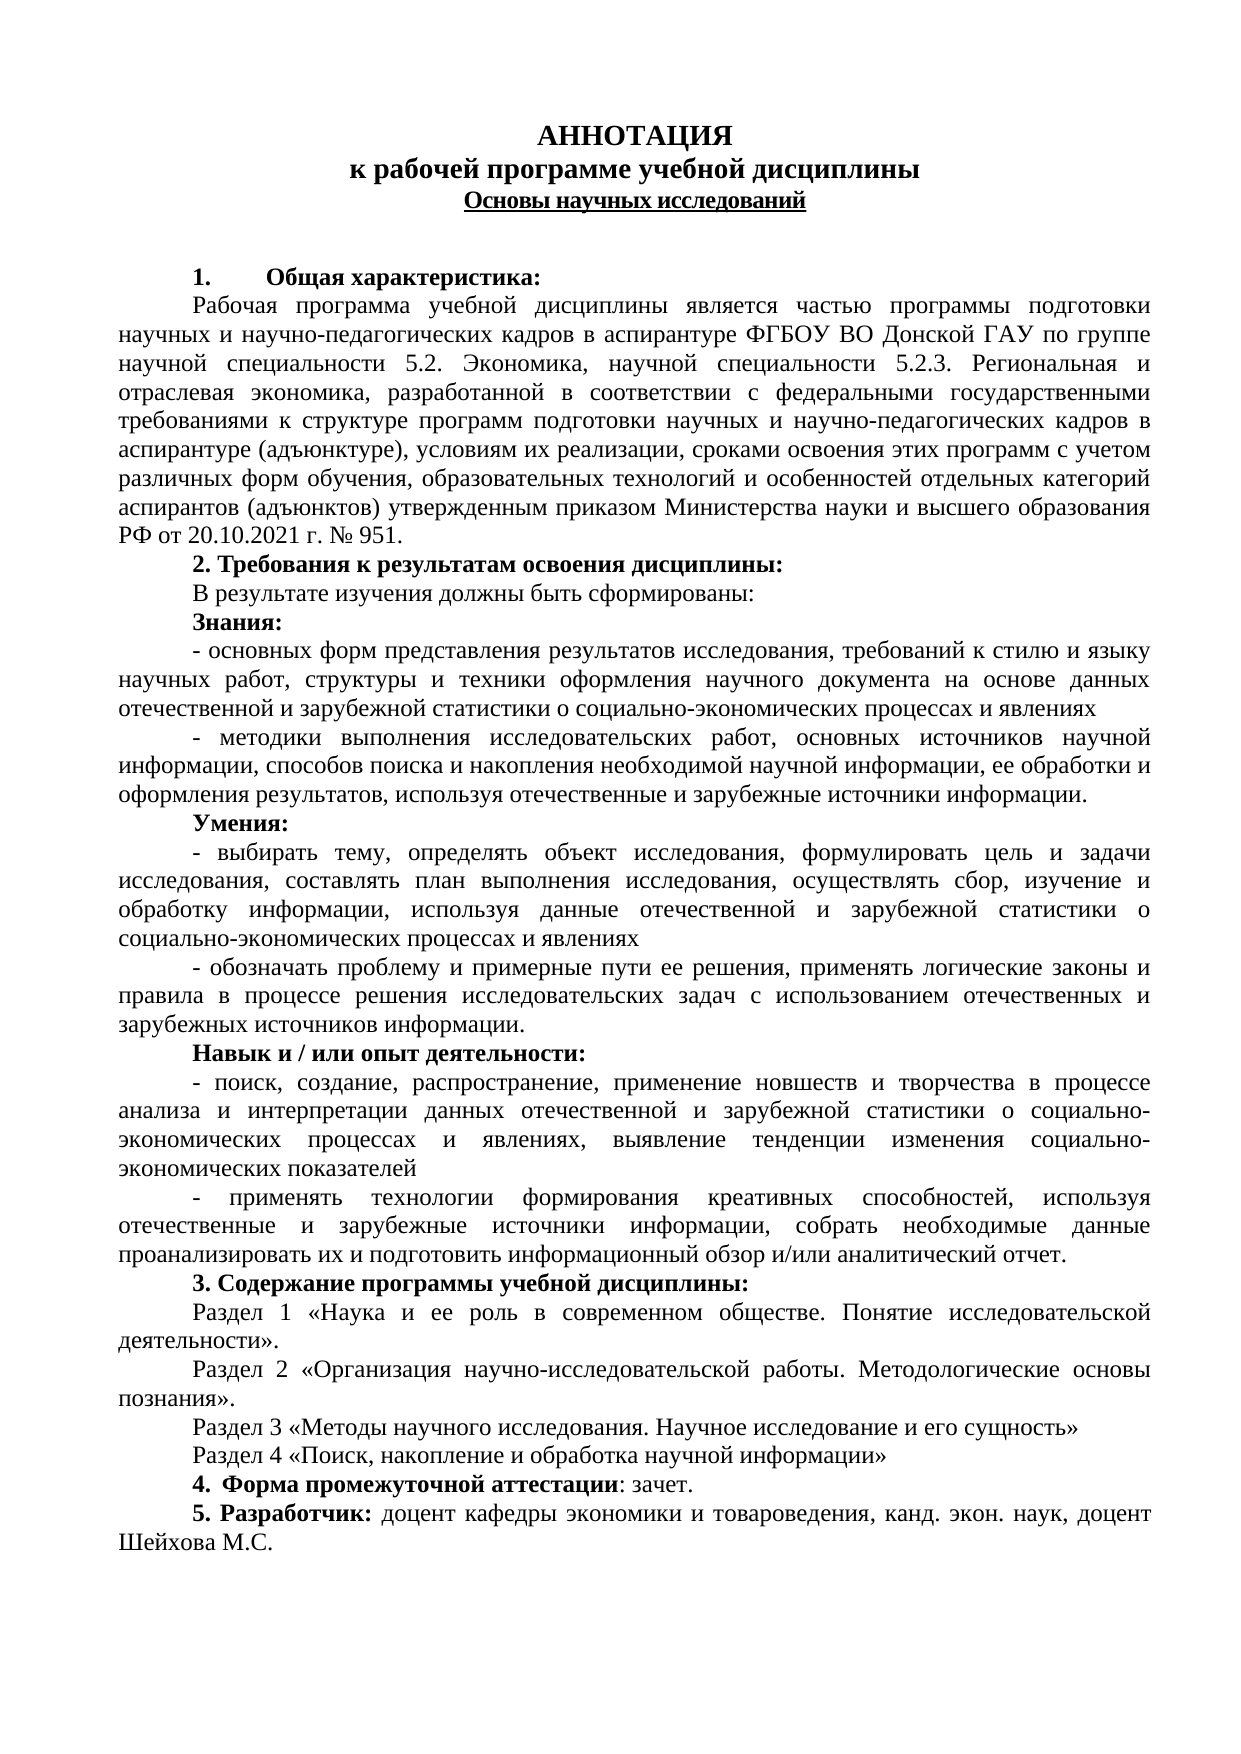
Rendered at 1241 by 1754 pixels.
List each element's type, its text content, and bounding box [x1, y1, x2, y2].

list Форма промежуточной аттестации: зачет. [118, 1469, 1152, 1498]
text Навык и / или опыт деятельности: [118, 1038, 1152, 1067]
text к рабочей программе учебной дисциплины [118, 152, 1152, 185]
text 5. Разработчик: доцент кафедры экономики и товароведения, канд. экон. наук, доцент Шейхова М.С. [118, 1498, 1152, 1555]
list Раздел 3 «Методы научного исследования. Научное исследование и его сущность» [118, 1412, 1152, 1440]
text - обозначать проблему и примерные пути ее решения, применять логические законы и правила в процессе решения исследовательских задач с использованием отечественных и зарубежных источников информации. [118, 952, 1152, 1038]
text 3. Содержание программы учебной дисциплины: [118, 1268, 1152, 1297]
text - применять технологии формирования креативных способностей, используя отечественные и зарубежные источники информации, собрать необходимые данные проанализировать их и подготовить информационный обзор и/или аналитический отчет. [118, 1182, 1152, 1268]
list Раздел 1 «Наука и ее роль в современном обществе. Понятие исследовательской деятельности». [118, 1297, 1152, 1354]
text АННОТАЦИЯ [118, 118, 1152, 152]
text Рабочая программа учебной дисциплины является частью программы подготовки научных и научно-педагогических кадров в аспирантуре ФГБОУ ВО Донской ГАУ по группе научной специальности 5.2. Экономика, научной специальности 5.2.3. Региональная и отраслевая экономика, разработанной в соответствии с федеральными государственными требованиями к структуре программ подготовки научных и научно-педагогических кадров в аспирантуре (адъюнктуре), условиям их реализации, сроками освоения этих программ с учетом различных форм обучения, образовательных технологий и особенностей отдельных категорий аспирантов (адъюнктов) утвержденным приказом Министерства науки и высшего образования РФ от 20.10.2021 г. № 951. [118, 290, 1152, 549]
text Основы научных исследований [118, 185, 1152, 214]
text - поиск, создание, распространение, применение новшеств и творчества в процессе анализа и интерпретации данных отечественной и зарубежной статистики о социально-экономических процессах и явлениях, выявление тенденции изменения социально-экономических показателей [118, 1067, 1152, 1182]
list Раздел 2 «Организация научно-исследовательской работы. Методологические основы познания». [118, 1354, 1152, 1412]
text 2. Требования к результатам освоения дисциплины: [118, 549, 1152, 578]
list Раздел 4 «Поиск, накопление и обработка научной информации» [118, 1440, 1152, 1469]
text Умения: [118, 808, 1152, 837]
list Общая характеристика: [118, 262, 1152, 290]
text Знания: [118, 607, 1152, 635]
text - методики выполнения исследовательских работ, основных источников научной информации, способов поиска и накопления необходимой научной информации, ее обработки и оформления результатов, используя отечественные и зарубежные источники информации. [118, 722, 1152, 808]
text - основных форм представления результатов исследования, требований к стилю и языку научных работ, структуры и техники оформления научного документа на основе данных отечественной и зарубежной статистики о социально-экономических процессах и явлениях [118, 635, 1152, 722]
text - выбирать тему, определять объект исследования, формулировать цель и задачи исследования, составлять план выполнения исследования, осуществлять сбор, изучение и обработку информации, используя данные отечественной и зарубежной статистики о социально-экономических процессах и явлениях [118, 837, 1152, 952]
text В результате изучения должны быть сформированы: [118, 578, 1152, 607]
